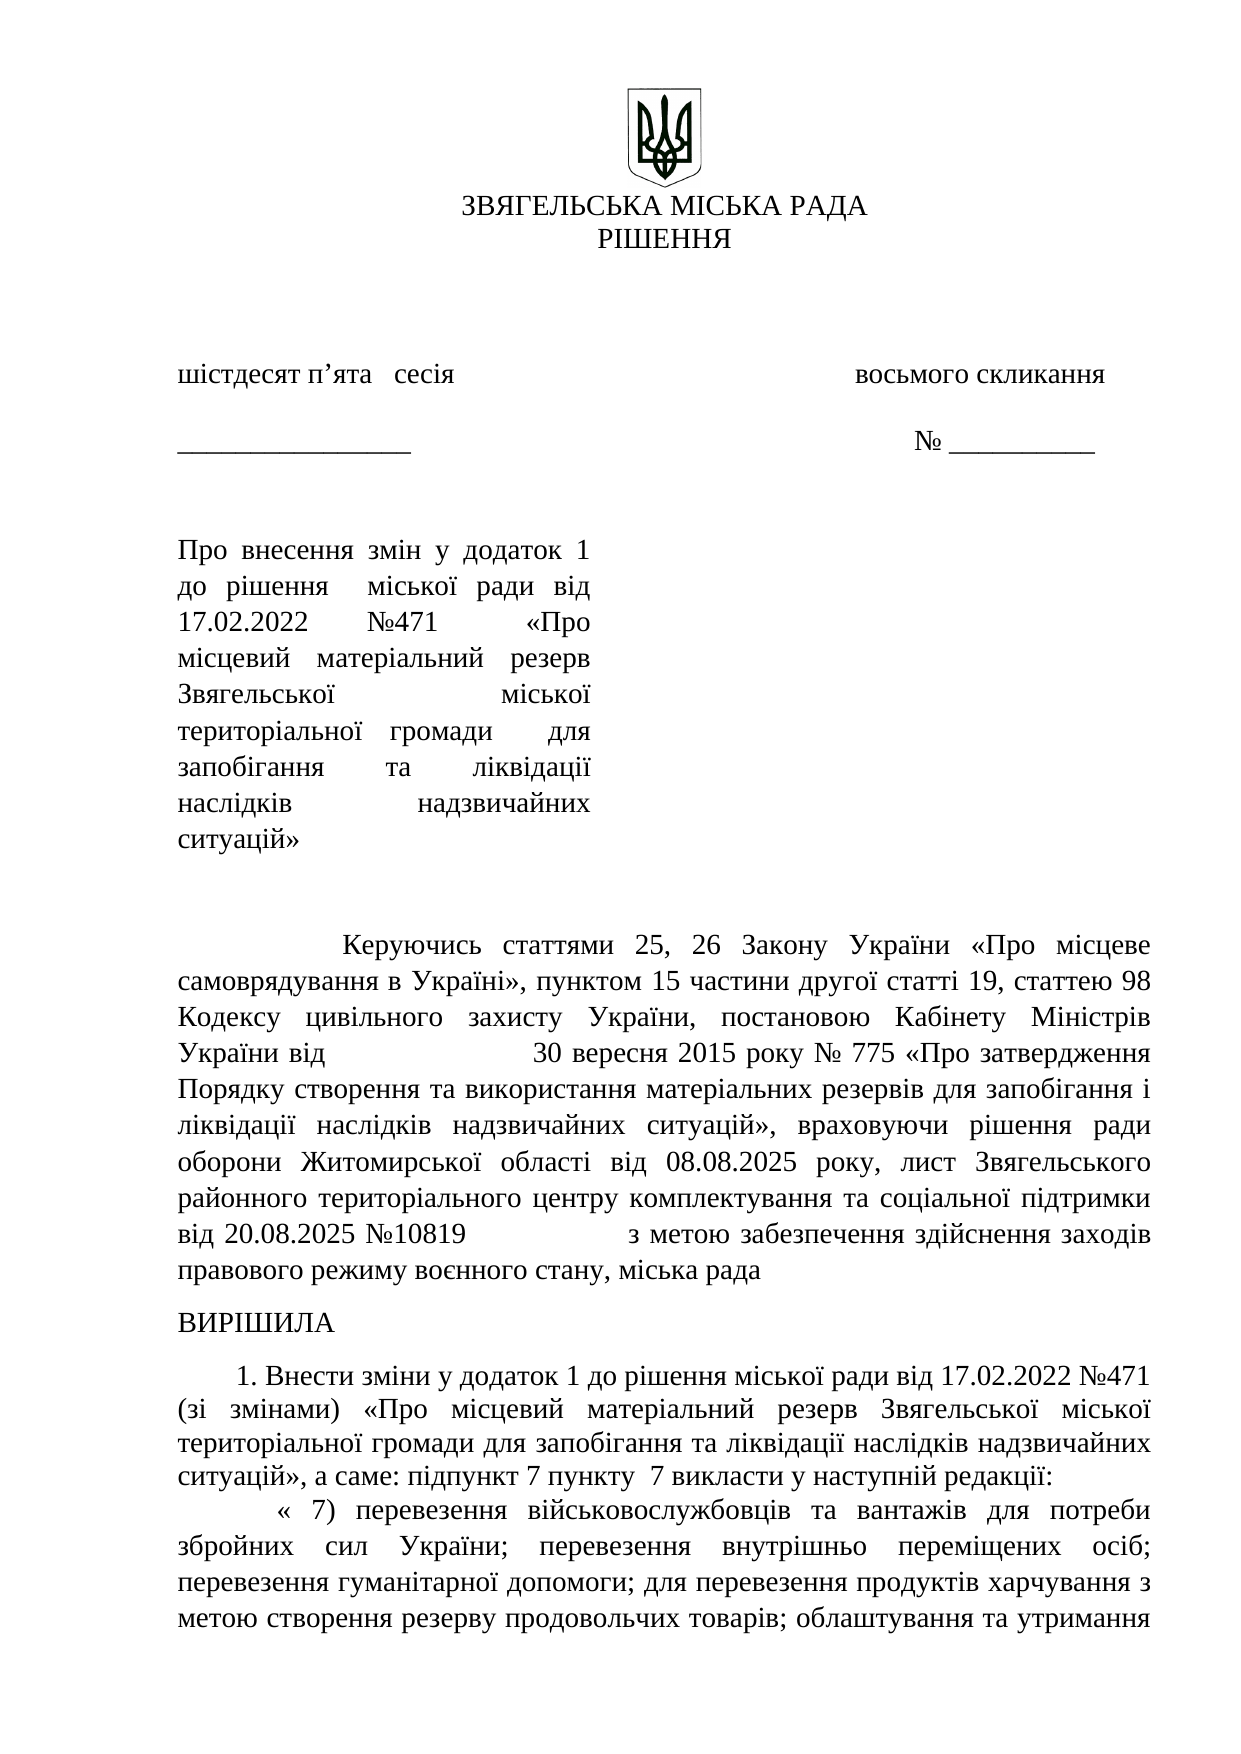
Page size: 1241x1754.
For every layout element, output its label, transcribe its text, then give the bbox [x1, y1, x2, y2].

text ВИРІШИЛА [177, 1305, 1152, 1338]
text 1. Внести зміни у додаток 1 до рішення міської ради від 17.02.2022 №471 (зі змінами) «Про місцевий матеріальний резерв Звягельської міської територіальної громади для запобігання та ліквідації наслідків надзвичайних ситуацій», а саме: підпункт 7 пункту 7 викласти у наступній редакції: [177, 1358, 1152, 1492]
text ЗВЯГЕЛЬСЬКА МІСЬКА РАДА [177, 188, 1152, 222]
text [177, 1492, 1152, 1634]
picture [627, 88, 702, 188]
text Керуючись статтями 25, 26 Закону України «Про місцеве самоврядування в Україні», пунктом 15 частини другої статті 19, статтею 98 Кодексу цивільного захисту України, постановою Кабінету Міністрів України від 30 вересня 2015 року № 775 «Про затвердження Порядку створення та використання матеріальних резервів для запобігання і ліквідації наслідків надзвичайних ситуацій», враховуючи рішення ради оборони Житомирської області від 08.08.2025 року, лист Звягельського районного територіального центру комплектування та соціальної підтримки від 20.08.2025 №10819 з метою забезпечення здійснення заходів правового режиму воєнного стану, міська рада [177, 927, 1152, 1286]
text ________________ № __________ [177, 423, 1152, 456]
text Про внесення змін у додаток 1 до рішення міської ради від 17.02.2022 №471 «Про місцевий матеріальний резерв Звягельської міської територіальної громади для запобігання та ліквідації наслідків надзвичайних ситуацій» [177, 532, 591, 855]
text РІШЕННЯ [177, 222, 1152, 255]
text шістдесят п’ята сесія восьмого скликання [177, 356, 1152, 389]
